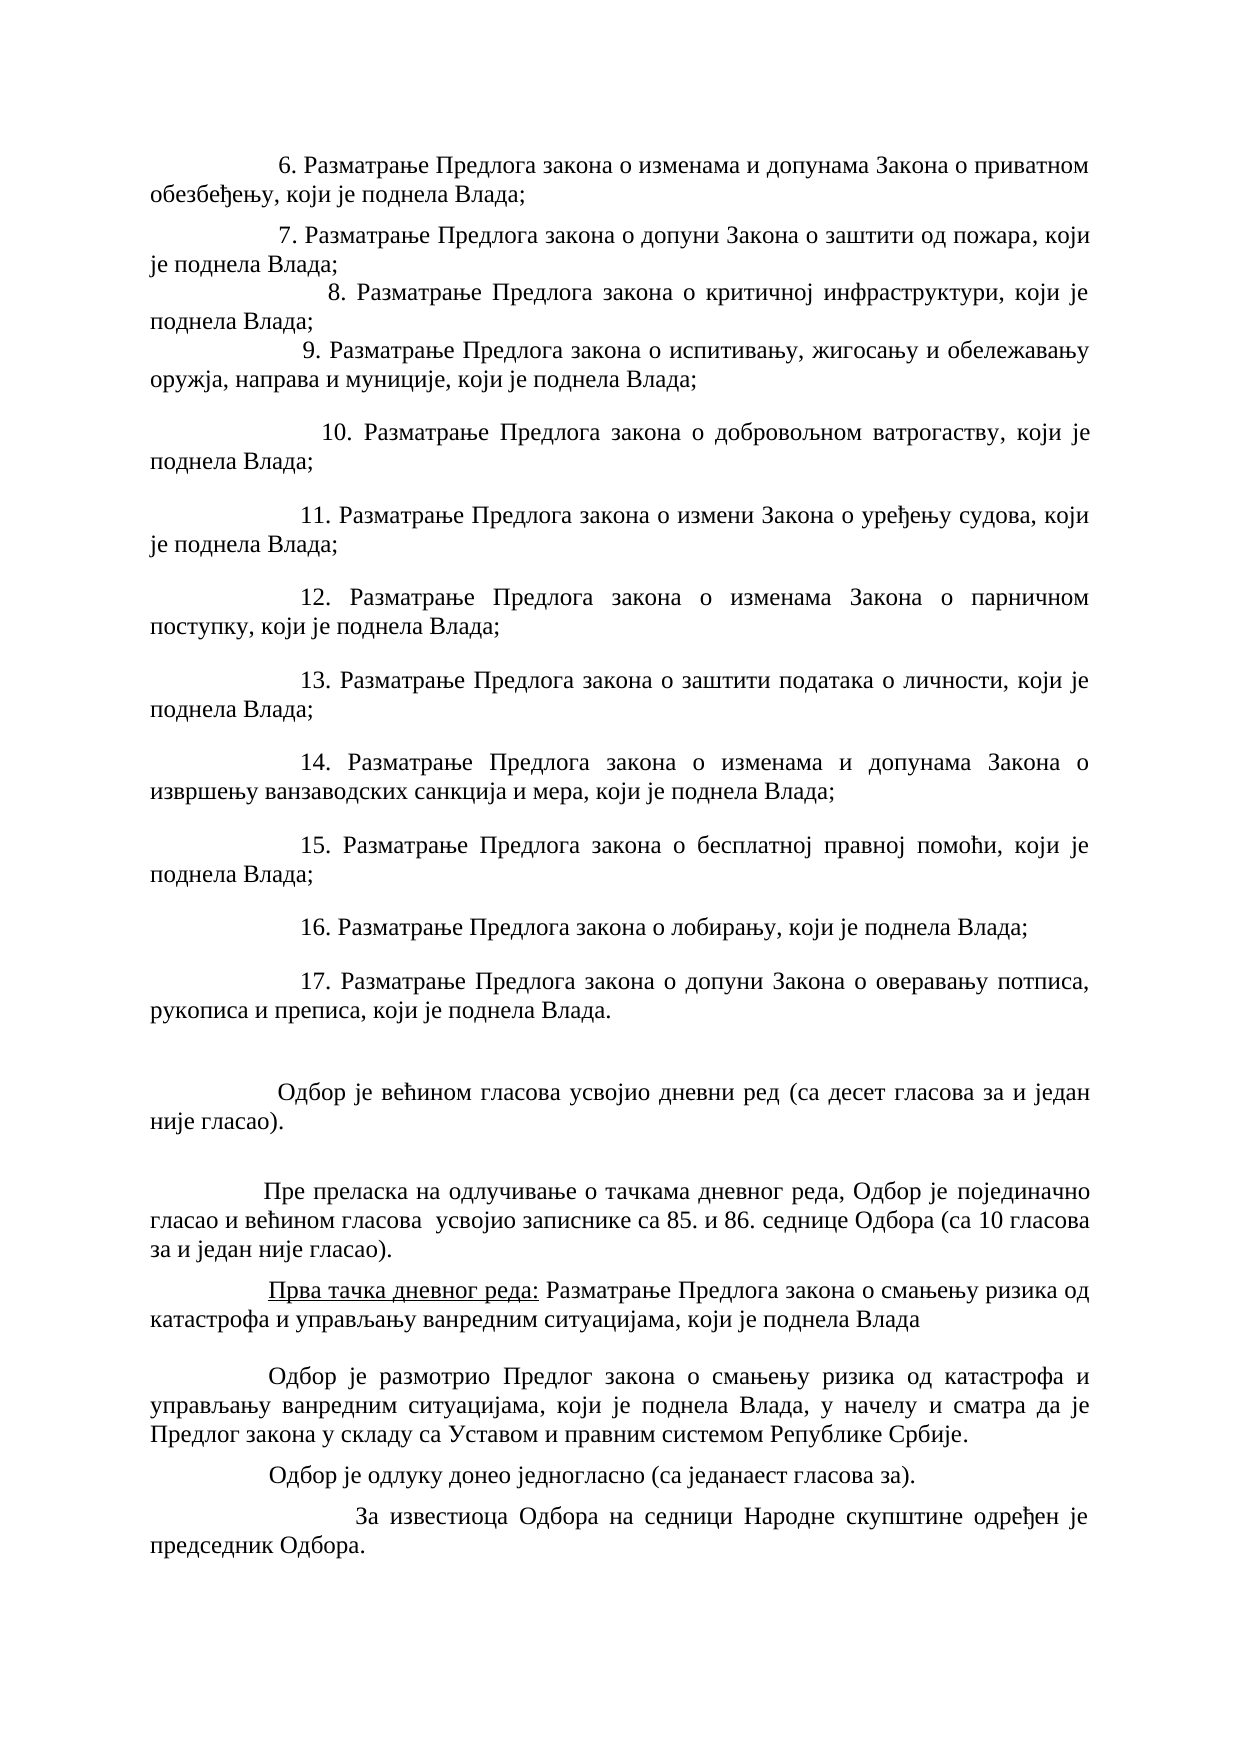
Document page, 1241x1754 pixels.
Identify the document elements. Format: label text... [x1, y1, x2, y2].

text 8. Разматрање Предлога закона о критичној инфраструктури, који је поднела Влада; [150, 277, 1090, 335]
text 6. Разматрање Предлога закона о изменама и допунама Закона о приватном обезбеђењу, који је поднела Влада; [150, 150, 1090, 207]
text Одбор је одлуку донео једногласно (са једанаест гласова за). [150, 1460, 1090, 1489]
text Прва тачка дневног реда: Разматрање Предлога закона о смањењу ризика од катастрофа и управљању ванредним ситуацијама, који је поднела Влада [150, 1275, 1090, 1332]
text 10. Разматрање Предлога закона о добровољном ватрогаству, који је поднела Влада; [150, 417, 1090, 475]
text За известиоца Одбора на седници Народне скупштине одређен је председник Одбора. [150, 1501, 1090, 1559]
text 15. Разматрање Предлога закона о бесплатној правној помоћи, који је поднела Влада; [150, 830, 1090, 887]
text Одбор је већином гласова усвојио дневни ред (са десет гласова за и један није гласао). [150, 1077, 1090, 1135]
text Одбор је размотрио Предлог закона о смањењу ризика од катастрофа и управљању ванредним ситуацијама, који је поднела Влада, у начелу и сматра да је Предлог закона у складу са Уставом и правним системом Републике Србије. [150, 1361, 1090, 1447]
text 14. Разматрање Предлога закона о изменама и допунама Закона о извршењу ванзаводских санкција и мера, који је поднела Влада; [150, 747, 1090, 805]
text 13. Разматрање Предлога закона о заштити података о личности, који је поднела Влада; [150, 665, 1090, 722]
text 9. Разматрање Предлога закона о испитивању, жигосању и обележавању оружја, направа и муниције, који је поднела Влада; [150, 335, 1090, 392]
text 11. Разматрање Предлога закона о измени Закона о уређењу судова, који је поднела Влада; [150, 500, 1090, 557]
text 17. Разматрање Предлога закона о допуни Закона о оверавању потписа, рукописа и преписа, који је поднела Влада. [150, 966, 1090, 1024]
text 12. Разматрање Предлога закона о изменама Закона о парничном поступку, који је поднела Влада; [150, 582, 1090, 640]
text Пре преласка на одлучивање о тачкама дневног реда, Одбор је појединачно гласао и већином гласова усвојио записникe са 85. и 86. седнице Одбора (са 10 гласова за и један није гласао). [150, 1176, 1090, 1262]
text 16. Разматрање Предлога закона о лобирању, који је поднела Влада; [150, 912, 1090, 941]
text 7. Разматрање Предлога закона о допуни Закона о заштити од пожара, који је поднела Влада; [150, 220, 1090, 277]
